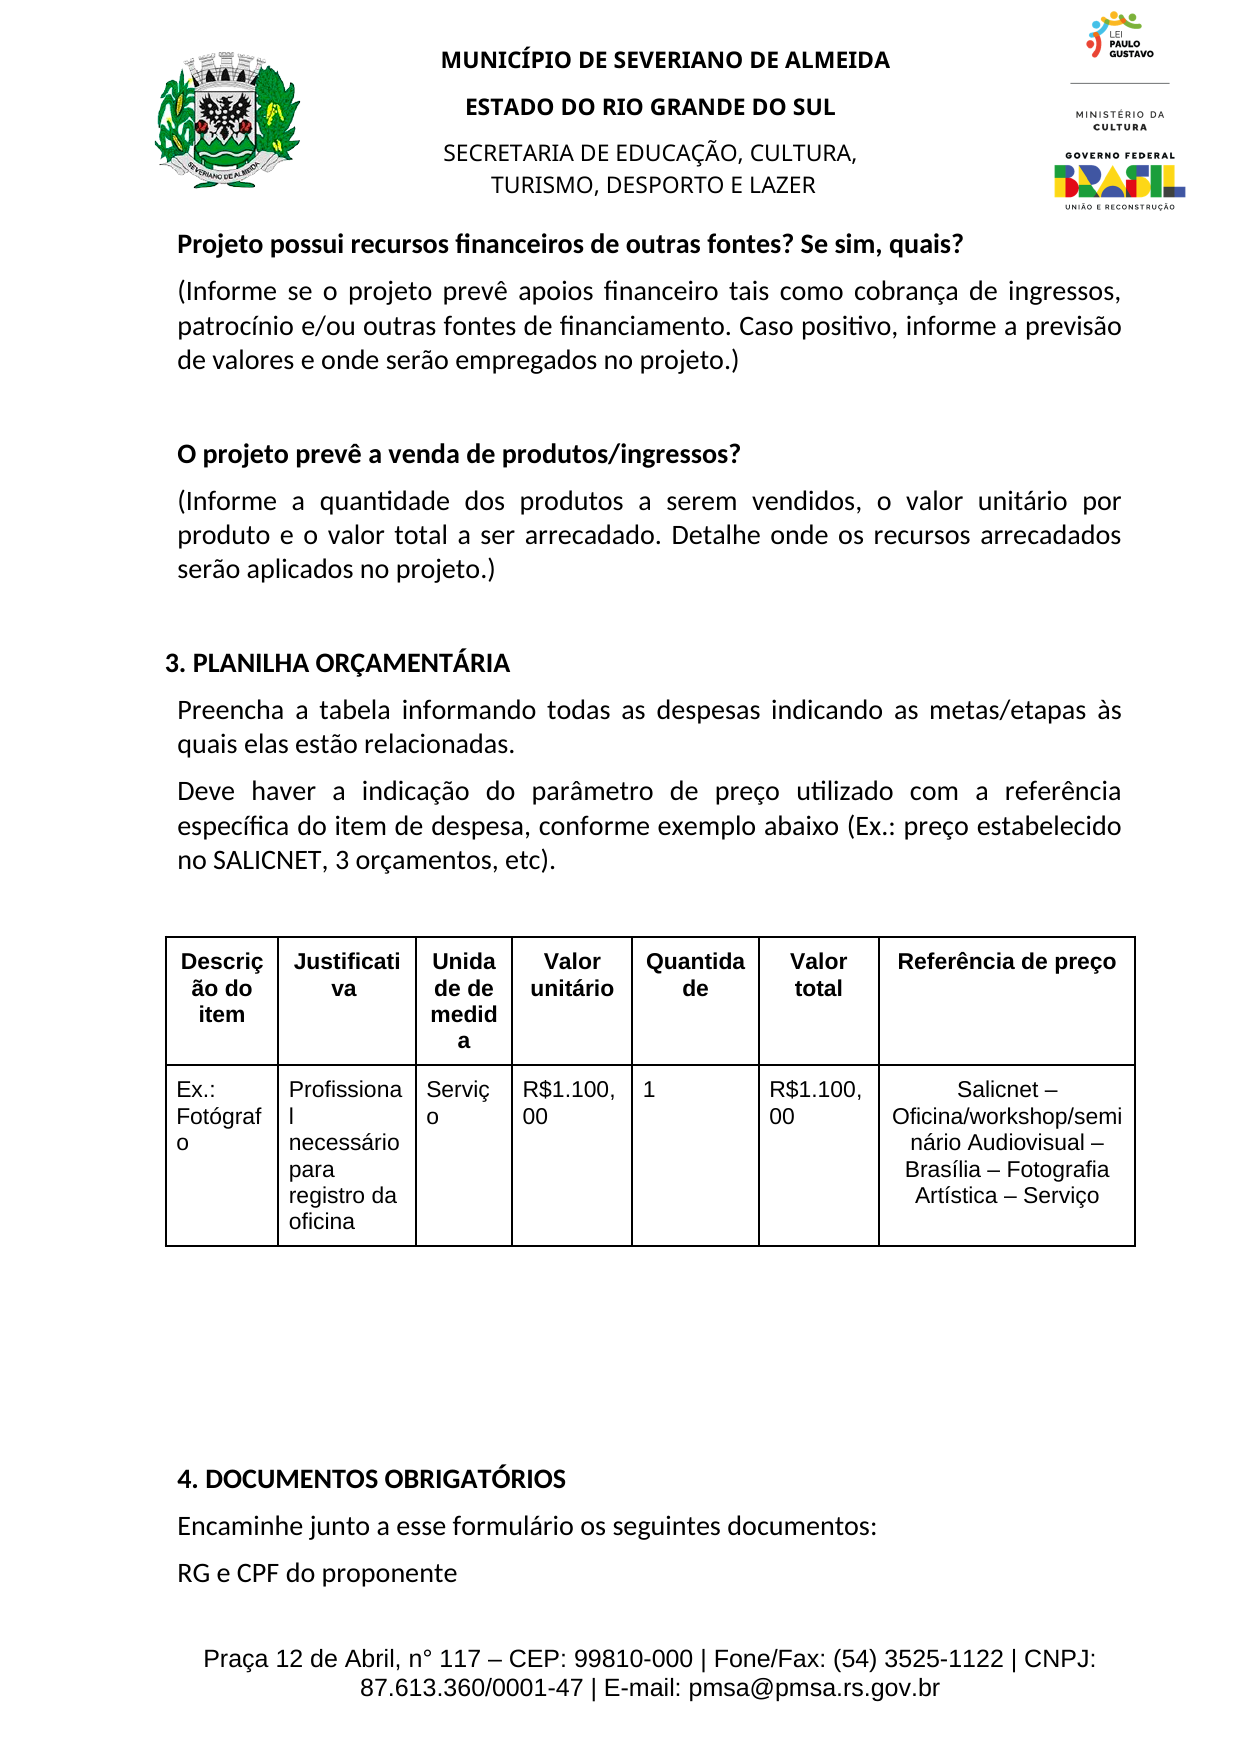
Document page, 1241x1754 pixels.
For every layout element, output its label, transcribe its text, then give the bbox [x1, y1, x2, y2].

table_cell Serviço [417, 1066, 511, 1245]
table_header Unidade de medida [417, 938, 511, 1064]
text (Informe se o projeto prevê apoios financeiro tais como cobrança de ingressos, patrocínio e/ou outras fontes de financiamento. Caso positivo, informe a previsão de valores e onde serão empregados no projeto.) [177, 273, 1123, 376]
text RG e CPF do proponente [177, 1555, 1123, 1589]
table_header Valor unitário [513, 938, 631, 1064]
table_cell Salicnet – Oficina/workshop/seminário Audiovisual – Brasília – Fotografia Artística – Serviço [880, 1066, 1134, 1245]
picture [149, 52, 303, 193]
picture [1045, 4, 1194, 222]
text 3. PLANILHA ORÇAMENTÁRIA [164, 645, 1123, 679]
text Deve haver a indicação do parâmetro de preço utilizado com a referência específica do item de despesa, conforme exemplo abaixo (Ex.: preço estabelecido no SALICNET, 3 orçamentos, etc). [177, 773, 1123, 876]
text Encaminhe junto a esse formulário os seguintes documentos: [177, 1508, 1123, 1542]
table_header Descrição do item [167, 938, 277, 1064]
table_header Referência de preço [880, 938, 1134, 1064]
table_cell R$1.100,00 [513, 1066, 631, 1245]
text (Informe a quantidade dos produtos a serem vendidos, o valor unitário por produto e o valor total a ser arrecadado. Detalhe onde os recursos arrecadados serão aplicados no projeto.) [177, 482, 1123, 586]
table_cell Profissional necessário para registro da oficina [279, 1066, 415, 1245]
text Preencha a tabela informando todas as despesas indicando as metas/etapas às quais elas estão relacionadas. [177, 692, 1123, 761]
table_header Valor total [760, 938, 878, 1064]
text O projeto prevê a venda de produtos/ingressos? [177, 436, 1123, 470]
table_cell 1 [633, 1066, 758, 1245]
table_cell R$1.100,00 [760, 1066, 878, 1245]
table_header Quantidade [633, 938, 758, 1064]
text 4. DOCUMENTOS OBRIGATÓRIOS [177, 1461, 1123, 1495]
table_cell Ex.: Fotógrafo [167, 1066, 277, 1245]
text Projeto possui recursos financeiros de outras fontes? Se sim, quais? [177, 226, 1123, 261]
table_header Justificativa [279, 938, 415, 1064]
